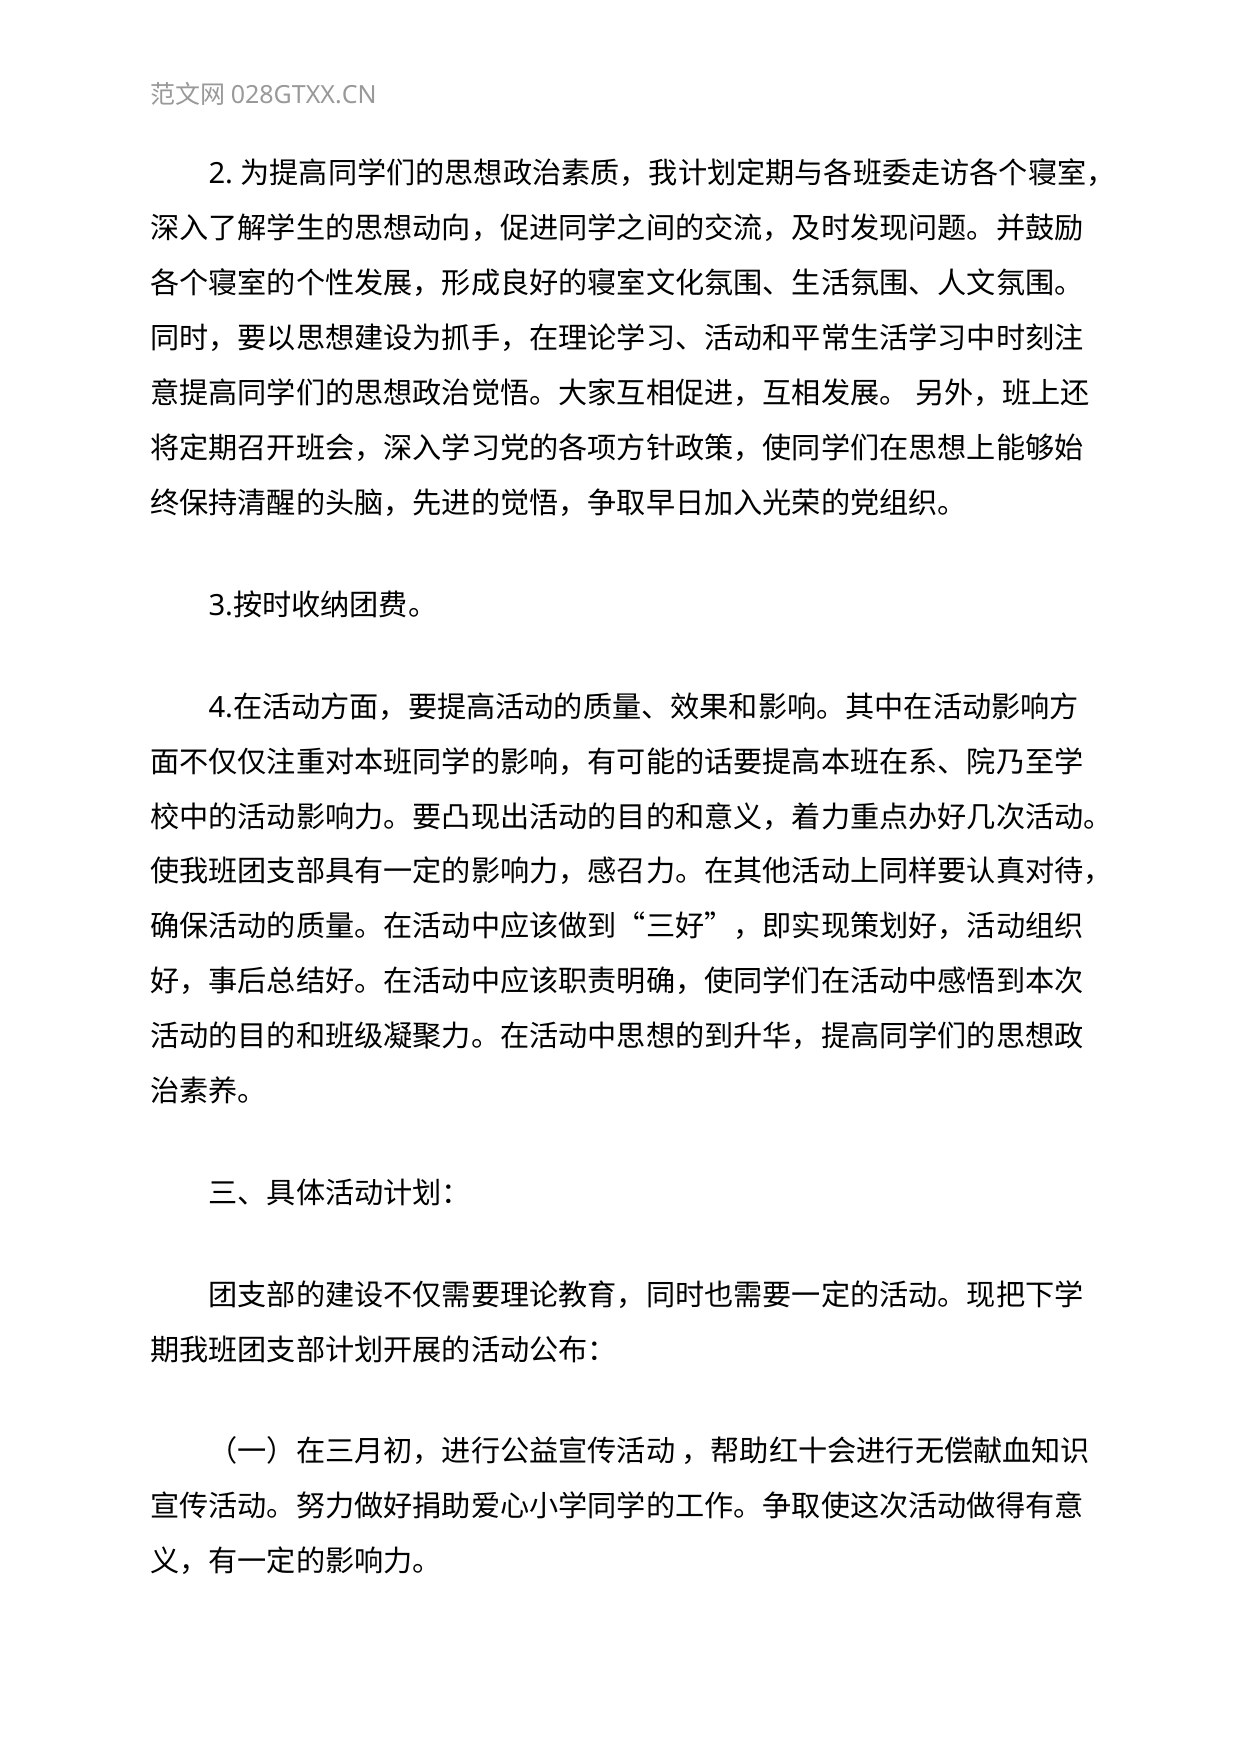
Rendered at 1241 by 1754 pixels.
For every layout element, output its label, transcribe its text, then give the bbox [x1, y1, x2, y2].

text （一）在三月初，进行公益宣传活动 ，帮助红十会进行无偿献血知识宣传活动。努力做好捐助爱心小学同学的工作。争取使这次活动做得有意义，有一定的影响力。 [150, 1428, 1090, 1580]
text 4.在活动方面，要提高活动的质量、效果和影响。其中在活动影响方面不仅仅注重对本班同学的影响，有可能的话要提高本班在系、院乃至学校中的活动影响力。要凸现出活动的目的和意义，着力重点办好几次活动。使我班团支部具有一定的影响力，感召力。在其他活动上同样要认真对待，确保活动的质量。在活动中应该做到“三好”，即实现策划好，活动组织好，事后总结好。在活动中应该职责明确，使同学们在活动中感悟到本次活动的目的和班级凝聚力。在活动中思想的到升华，提高同学们的思想政治素养。 [150, 683, 1090, 1110]
text 3.按时收纳团费。 [150, 581, 1090, 624]
text 2. 为提高同学们的思想政治素质，我计划定期与各班委走访各个寝室，深入了解学生的思想动向，促进同学之间的交流，及时发现问题。并鼓励各个寝室的个性发展，形成良好的寝室文化氛围、生活氛围、人文氛围。同时，要以思想建设为抓手，在理论学习、活动和平常生活学习中时刻注意提高同学们的思想政治觉悟。大家互相促进，互相发展。 另外，班上还将定期召开班会，深入学习党的各项方针政策，使同学们在思想上能够始终保持清醒的头脑，先进的觉悟，争取早日加入光荣的党组织。 [150, 150, 1090, 522]
text 团支部的建设不仅需要理论教育，同时也需要一定的活动。现把下学期我班团支部计划开展的活动公布： [150, 1271, 1090, 1368]
text 三、具体活动计划： [150, 1169, 1090, 1212]
